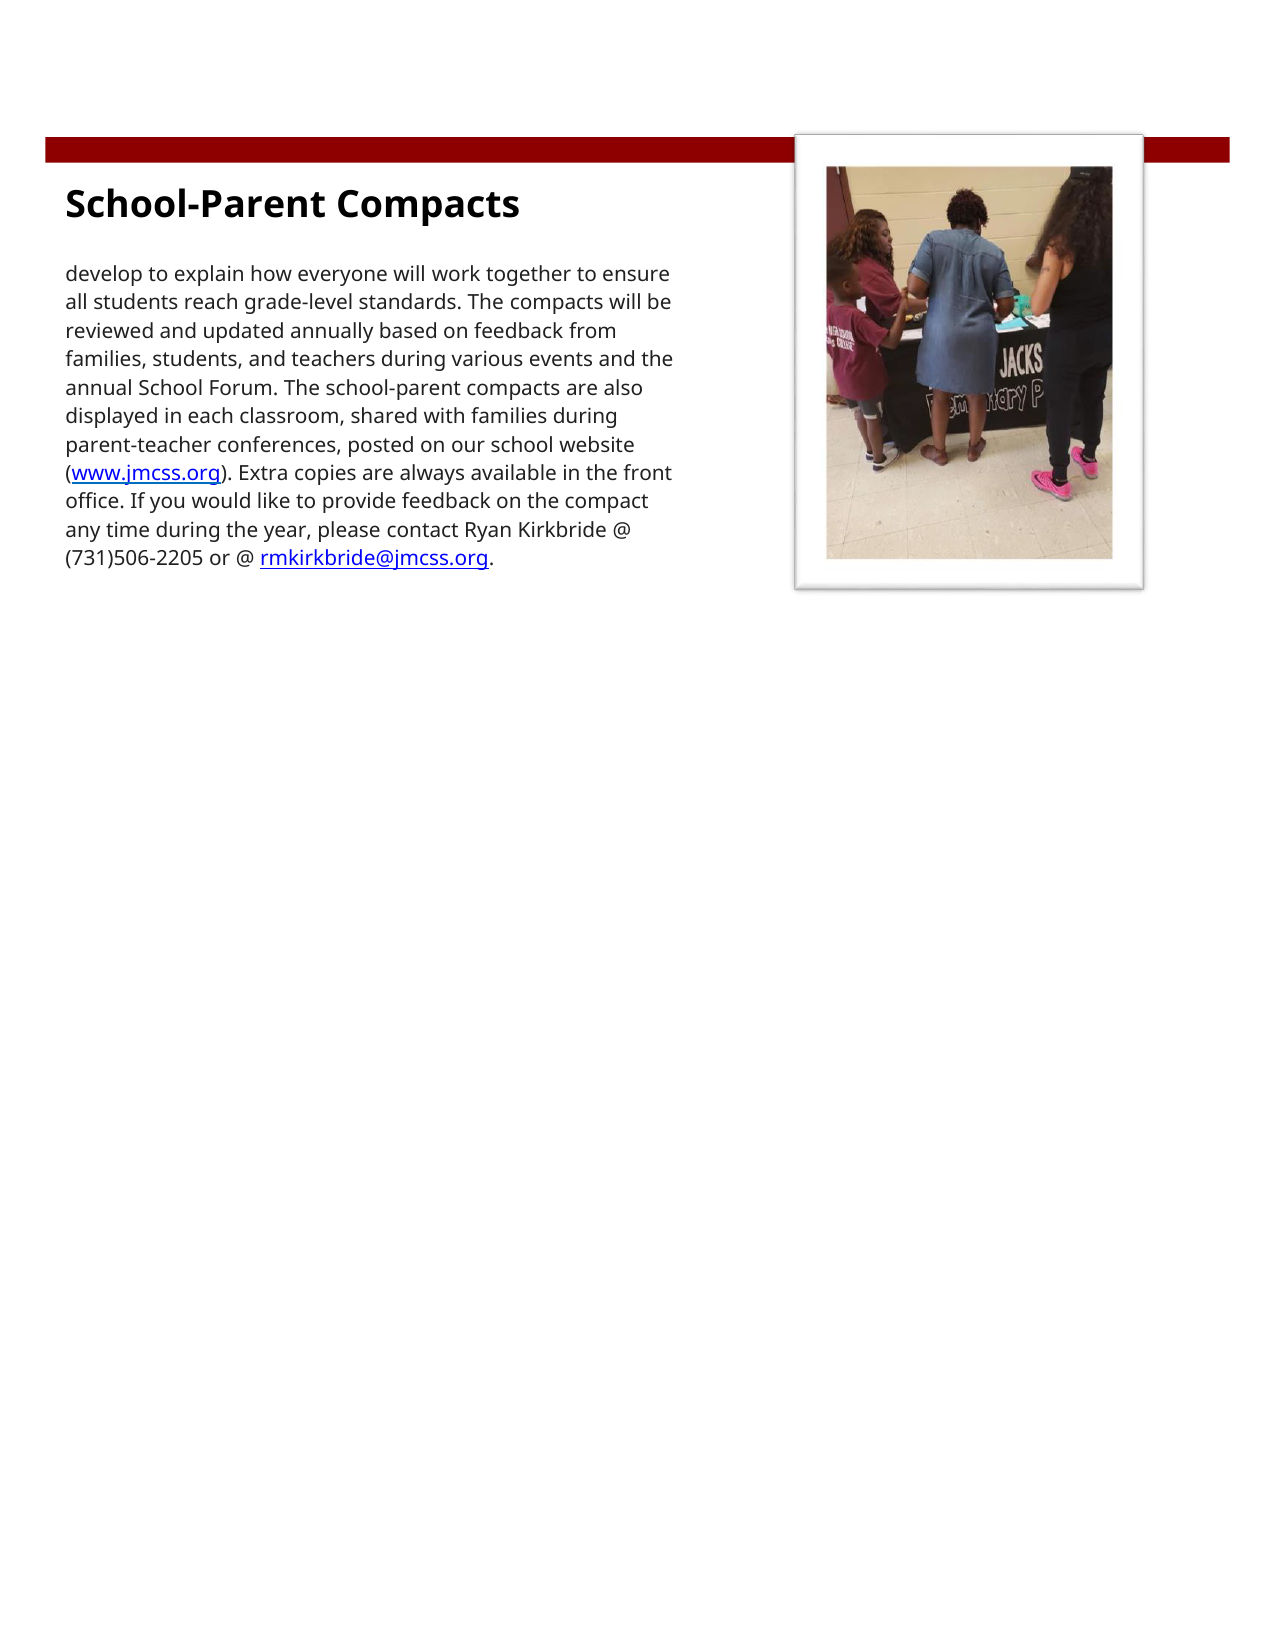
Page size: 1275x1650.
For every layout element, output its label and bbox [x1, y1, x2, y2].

picture [786, 126, 1152, 598]
